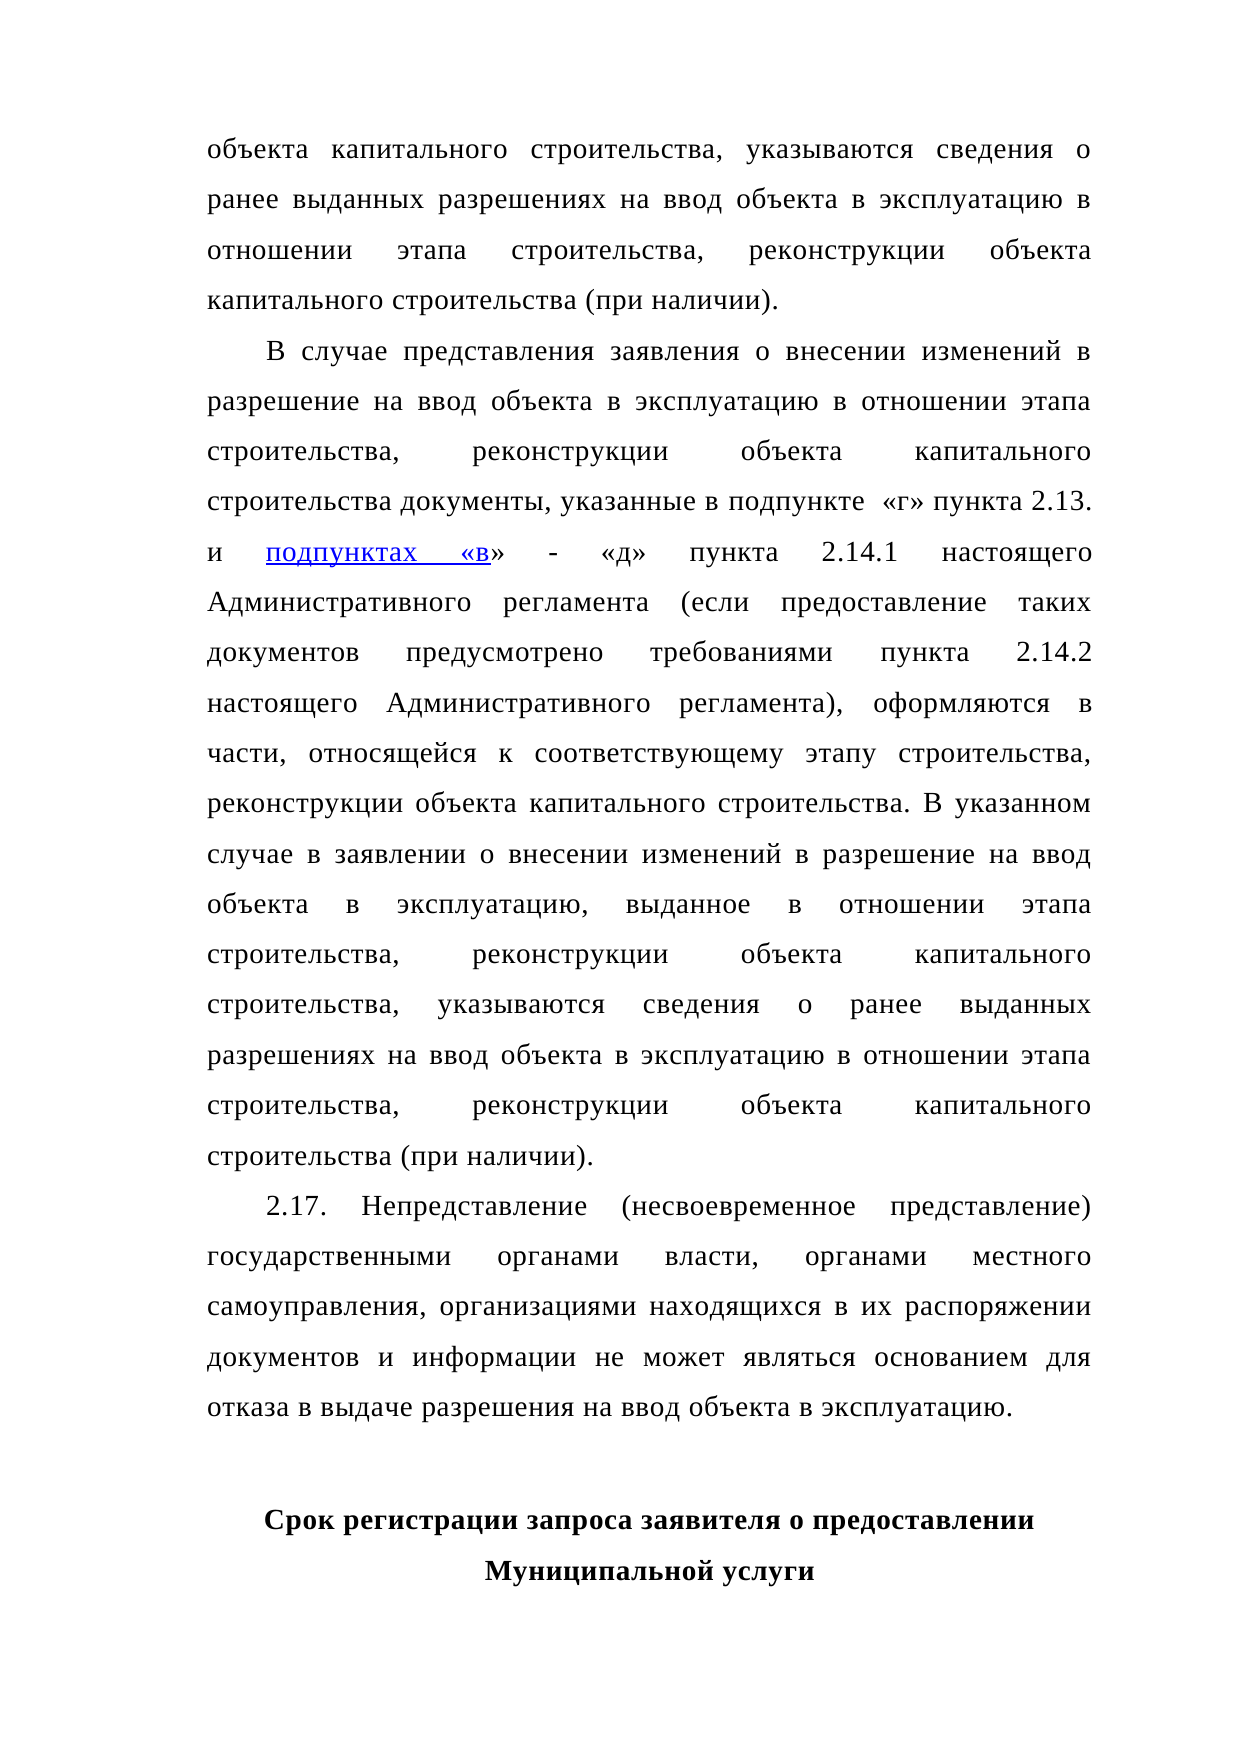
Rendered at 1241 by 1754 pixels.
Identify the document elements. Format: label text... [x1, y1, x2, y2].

text 2.17. Непредставление (несвоевременное представление) государственными органами власти, органами местного самоуправления, организациями находящихся в их распоряжении документов и информации не может являться основанием для отказа в выдаче разрешения на ввод объекта в эксплуатацию. [207, 1188, 1093, 1423]
text Срок регистрации запроса заявителя о предоставлении Муниципальной услуги [207, 1502, 1093, 1586]
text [207, 131, 1093, 316]
text В случае представления заявления о внесении изменений в разрешение на ввод объекта в эксплуатацию в отношении этапа строительства, реконструкции объекта капитального строительства документы, указанные в подпункте «г» пункта 2.13. и подпунктах «в» - «д» пункта 2.14.1 настоящего Административного регламента (если предоставление таких документов предусмотрено требованиями пункта 2.14.2 настоящего Административного регламента), оформляются в части, относящейся к соответствующему этапу строительства, реконструкции объекта капитального строительства. В указанном случае в заявлении о внесении изменений в разрешение на ввод объекта в эксплуатацию, выданное в отношении этапа строительства, реконструкции объекта капитального строительства, указываются сведения о ранее выданных разрешениях на ввод объекта в эксплуатацию в отношении этапа строительства, реконструкции объекта капитального строительства (при наличии). [207, 333, 1093, 1171]
